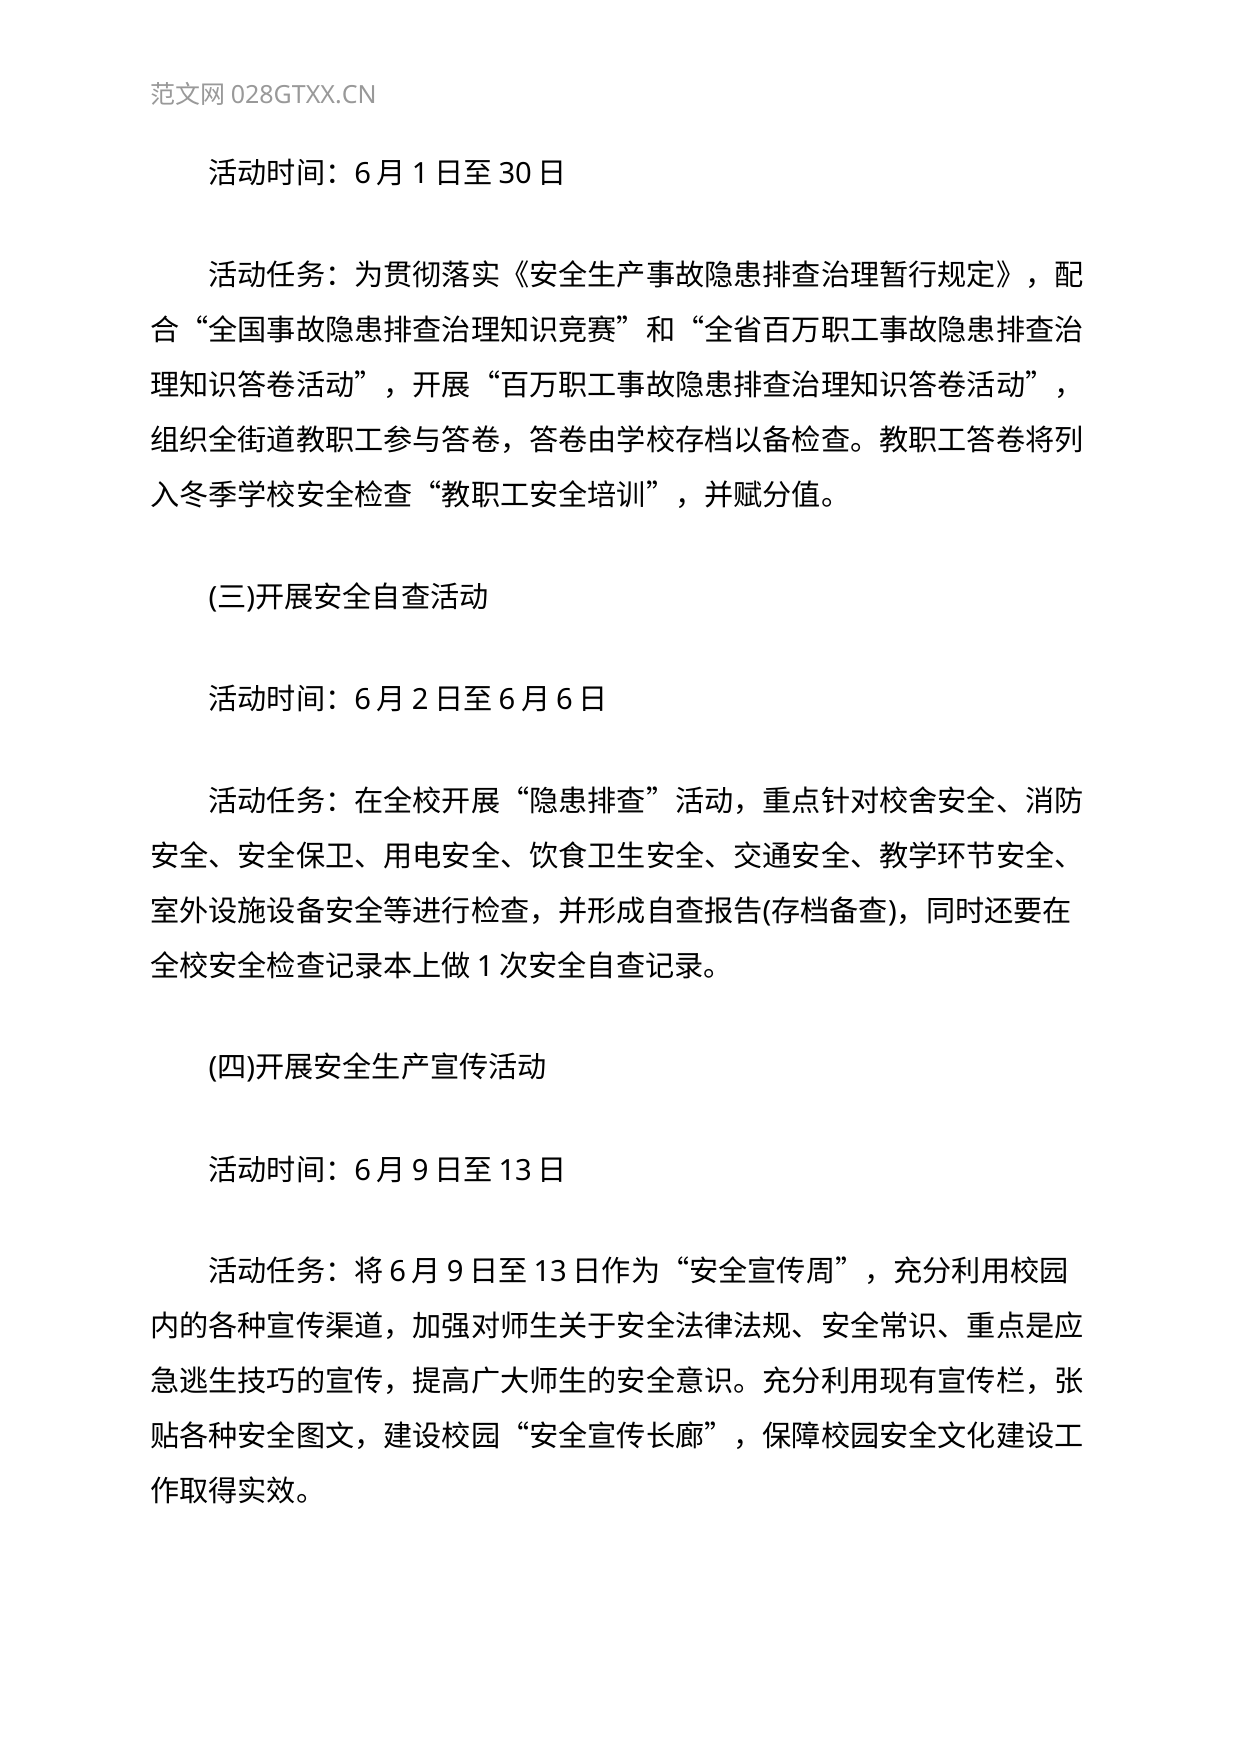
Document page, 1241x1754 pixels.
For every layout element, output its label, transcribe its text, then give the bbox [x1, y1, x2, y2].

text 活动任务：将6月9日至13日作为“安全宣传周”，充分利用校园内的各种宣传渠道，加强对师生关于安全法律法规、安全常识、重点是应急逃生技巧的宣传，提高广大师生的安全意识。充分利用现有宣传栏，张贴各种安全图文，建设校园“安全宣传长廊”，保障校园安全文化建设工作取得实效。 [150, 1248, 1090, 1510]
text 活动时间：6月2日至6月6日 [150, 675, 1090, 718]
text (三)开展安全自查活动 [150, 573, 1090, 616]
text (四)开展安全生产宣传活动 [150, 1044, 1090, 1086]
text 活动时间：6月9日至13日 [150, 1146, 1090, 1188]
text 活动时间：6月1日至30日 [150, 150, 1090, 192]
text 活动任务：为贯彻落实《安全生产事故隐患排查治理暂行规定》，配合“全国事故隐患排查治理知识竞赛”和“全省百万职工事故隐患排查治理知识答卷活动”，开展“百万职工事故隐患排查治理知识答卷活动”，组织全街道教职工参与答卷，答卷由学校存档以备检查。教职工答卷将列入冬季学校安全检查“教职工安全培训”，并赋分值。 [150, 252, 1090, 514]
text 活动任务：在全校开展“隐患排查”活动，重点针对校舍安全、消防安全、安全保卫、用电安全、饮食卫生安全、交通安全、教学环节安全、室外设施设备安全等进行检查，并形成自查报告(存档备查)，同时还要在全校安全检查记录本上做1次安全自查记录。 [150, 777, 1090, 984]
